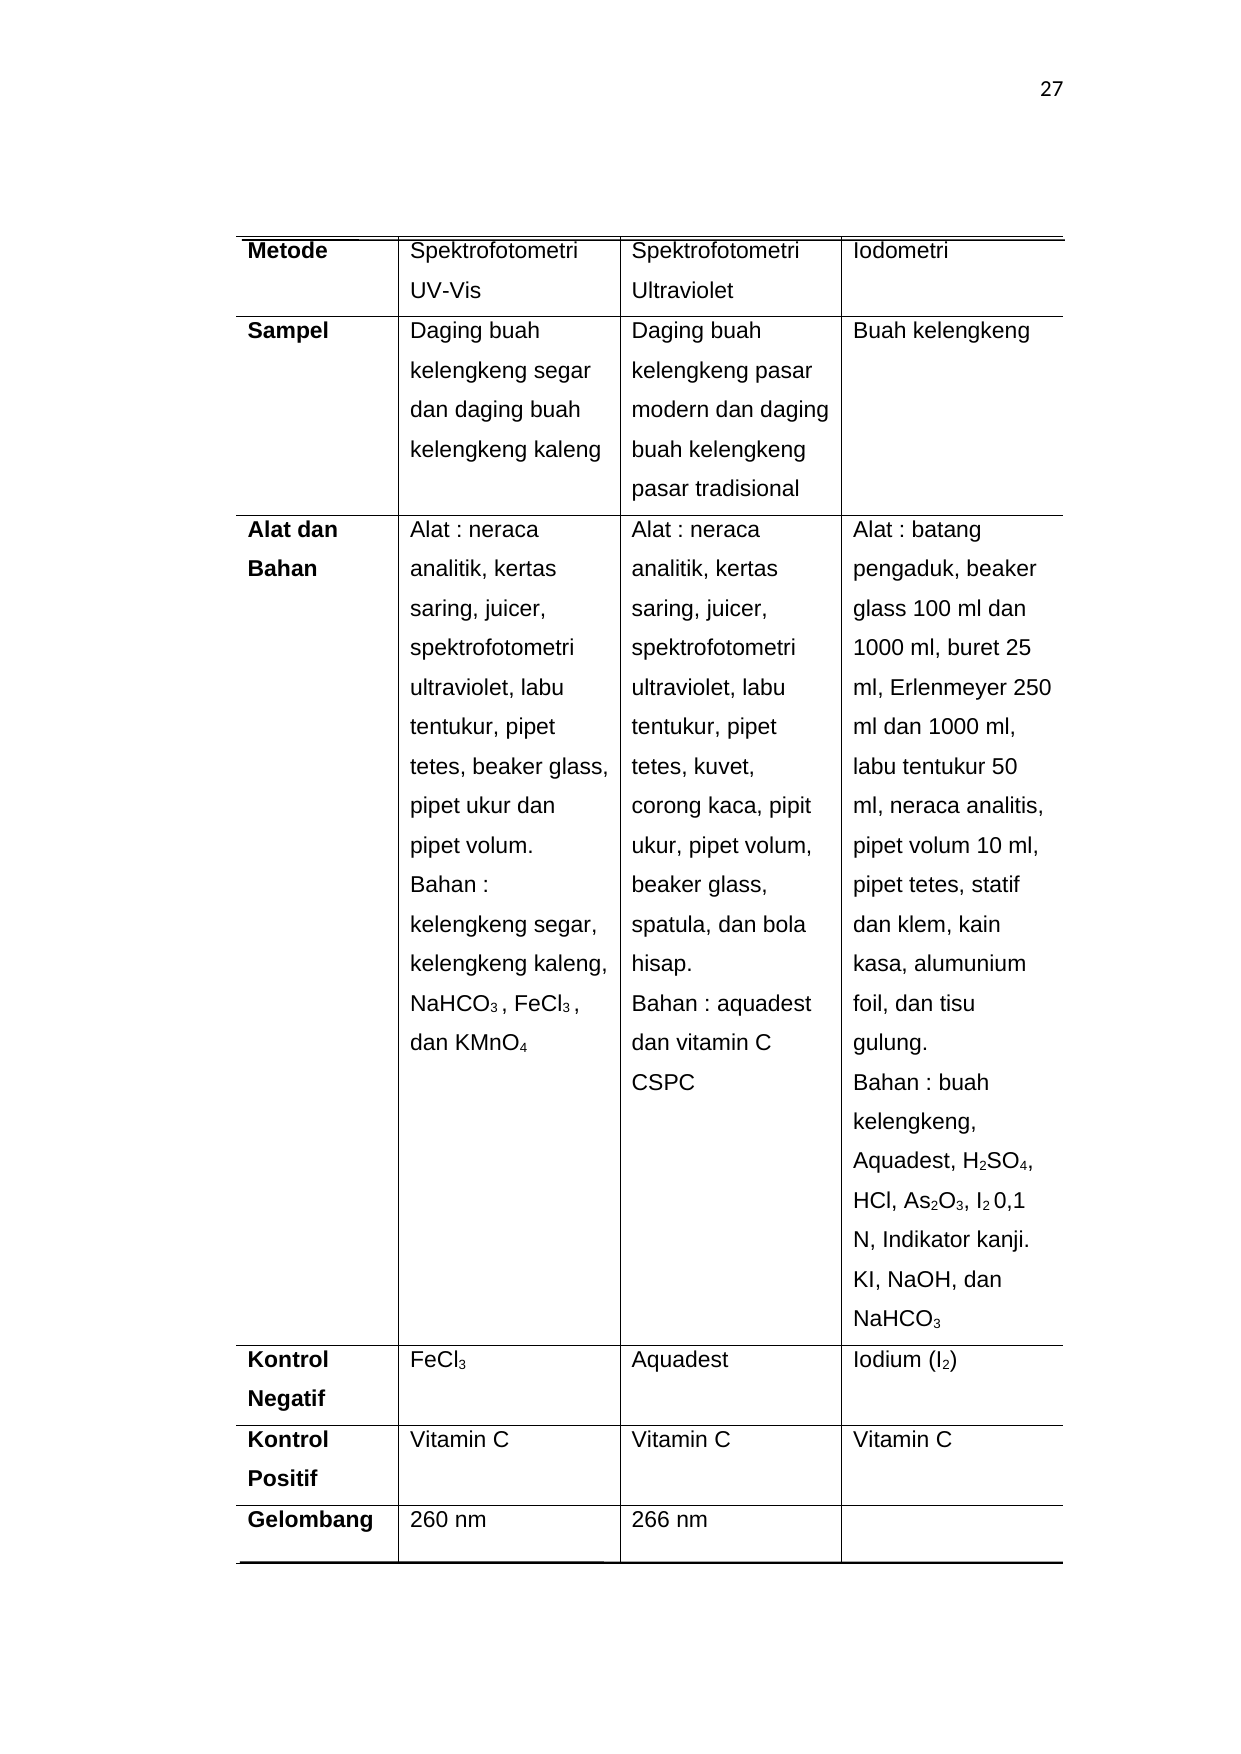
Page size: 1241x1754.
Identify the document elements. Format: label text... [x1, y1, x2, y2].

table_cell Alat : batang pengaduk, beaker glass 100 ml dan 1000 ml, buret 25 ml, Erlenmeyer 250 ml dan 1000 ml, labu tentukur 50 ml, neraca analitis, pipet volum 10 ml, pipet tetes, statif dan klem, kain kasa, alumunium foil, dan tisu gulung. Bahan : buah kelengkeng, Aquadest, H2SO4, HCl, As2O3, I2 0,1 N, Indikator kanji. KI, NaOH, dan NaHCO3 [842, 516, 1063, 1345]
table_cell 266 nm [621, 1506, 841, 1561]
table_cell Alat dan Bahan [236, 516, 398, 1345]
table_cell Aquadest [621, 1346, 841, 1425]
table_cell Spektrofotometri Ultraviolet [621, 241, 841, 316]
table_cell Gelombang [236, 1506, 398, 1563]
table_cell Iodometri [842, 241, 1063, 316]
table_cell 260 nm [399, 1506, 620, 1561]
table_cell Daging buah kelengkeng pasar modern dan daging buah kelengkeng pasar tradisional [621, 317, 841, 515]
table_cell Kontrol Negatif [236, 1346, 398, 1425]
table_cell Vitamin C [399, 1426, 620, 1505]
table_cell Iodium (I2) [842, 1346, 1063, 1425]
table_cell [842, 1506, 1063, 1561]
table_cell Alat : neraca analitik, kertas saring, juicer, spektrofotometri ultraviolet, labu tentukur, pipet tetes, kuvet, corong kaca, pipit ukur, pipet volum, beaker glass, spatula, dan bola hisap. Bahan : aquadest dan vitamin C CSPC [621, 516, 841, 1345]
table_cell Sampel [236, 317, 398, 515]
table_cell Vitamin C [842, 1426, 1063, 1505]
table_cell Kontrol Positif [236, 1426, 398, 1505]
table_cell Daging buah kelengkeng segar dan daging buah kelengkeng kaleng [399, 317, 620, 515]
table_cell Alat : neraca analitik, kertas saring, juicer, spektrofotometri ultraviolet, labu tentukur, pipet tetes, beaker glass, pipet ukur dan pipet volum. Bahan : kelengkeng segar, kelengkeng kaleng, NaHCO3 , FeCl3 , dan KMnO4 [399, 516, 620, 1345]
table_cell Vitamin C [621, 1426, 841, 1505]
table_cell FeCl3 [399, 1346, 620, 1425]
table_cell Spektrofotometri UV-Vis [399, 241, 620, 316]
table_cell Metode [236, 237, 398, 316]
table_cell Buah kelengkeng [842, 317, 1063, 515]
